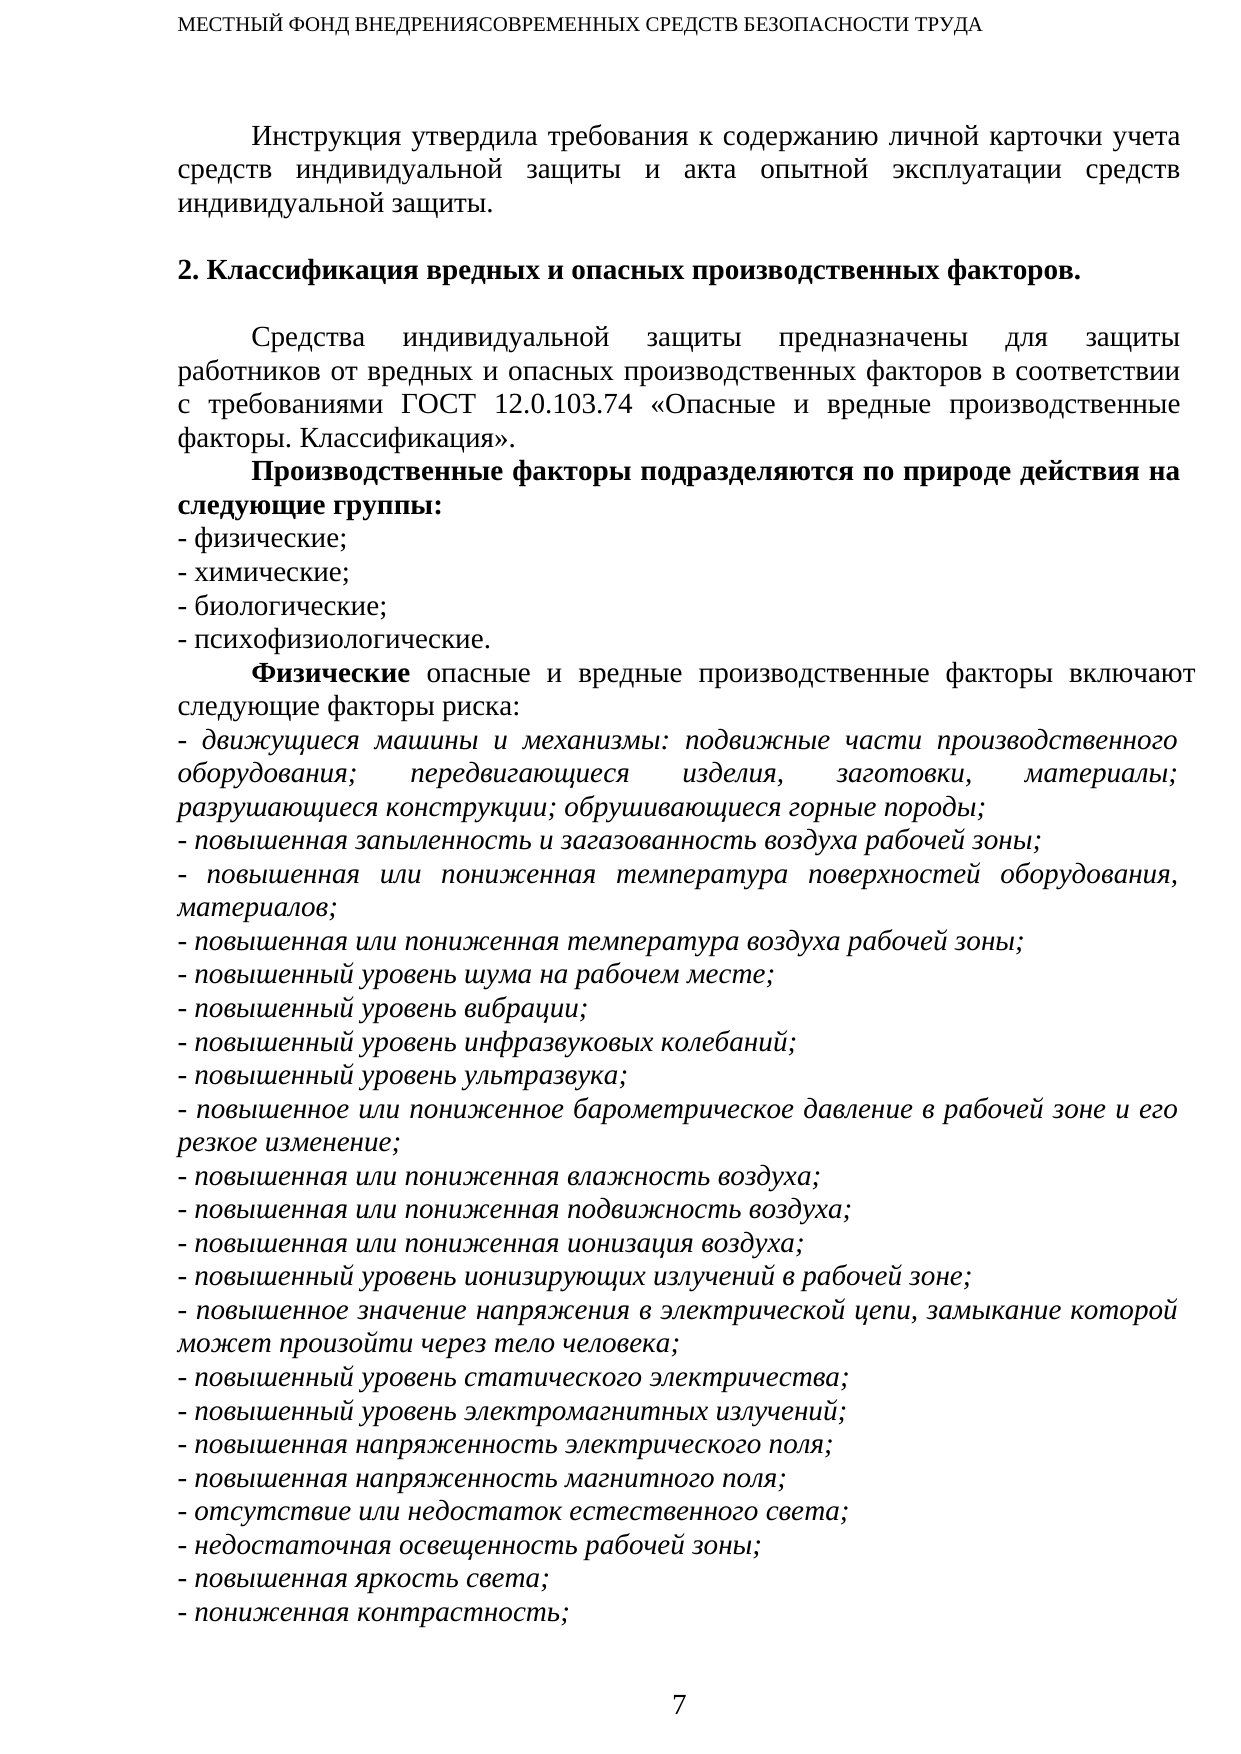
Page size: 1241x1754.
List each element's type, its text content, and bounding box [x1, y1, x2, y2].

text - повышенный уровень ионизирующих излучений в рабочей зоне; [177, 1258, 1181, 1292]
text - повышенная или пониженная влажность воздуха; [177, 1158, 1181, 1191]
text - повышенная напряженность электрического поля; [177, 1426, 1181, 1460]
text Средства индивидуальной защиты предназначены для защиты работников от вредных и опасных производственных факторов в соответствии с требованиями ГОСТ 12.0.103.74 «Опасные и вредные производственные факторы. Классификация». [177, 319, 1181, 453]
text - повышенное значение напряжения в электрической цепи, замыкание которой может произойти через тело человека; [177, 1292, 1181, 1359]
text - повышенная или пониженная температура поверхностей оборудования, материалов; [177, 856, 1181, 923]
text - повышенное или пониженное барометрическое давление в рабочей зоне и его резкое изменение; [177, 1091, 1181, 1158]
text - повышенный уровень ультразвука; [177, 1057, 1181, 1091]
text Инструкция утвердила требования к содержанию личной карточки учета средств индивидуальной защиты и акта опытной эксплуатации средств индивидуальной защиты. [177, 118, 1181, 219]
text - повышенный уровень электромагнитных излучений; [177, 1393, 1181, 1426]
text - пониженная контрастность; [177, 1594, 1181, 1627]
text - недостаточная освещенность рабочей зоны; [177, 1527, 1181, 1560]
text - отсутствие или недостаток естественного света; [177, 1493, 1181, 1527]
text - биологические; [177, 588, 1181, 621]
text - химические; [177, 554, 1181, 588]
text - повышенная или пониженная подвижность воздуха; [177, 1191, 1181, 1225]
text - психофизиологические. [177, 621, 1181, 655]
text - повышенный уровень статического электричества; [177, 1359, 1181, 1393]
text - повышенный уровень инфразвуковых колебаний; [177, 1024, 1181, 1057]
text Физические опасные и вредные производственные факторы включают следующие факторы риска: [177, 655, 1196, 722]
text - движущиеся машины и механизмы: подвижные части производственного оборудования; передвигающиеся изделия, заготовки, материалы; разрушающиеся конструкции; обрушивающиеся горные породы; [177, 722, 1181, 822]
text - повышенная запыленность и загазованность воздуха рабочей зоны; [177, 822, 1181, 856]
text - повышенная или пониженная температура воздуха рабочей зоны; [177, 923, 1181, 957]
text - повышенная напряженность магнитного поля; [177, 1460, 1181, 1493]
text Производственные факторы подразделяются по природе действия на следующие группы: [177, 453, 1181, 521]
text - повышенная яркость света; [177, 1560, 1181, 1594]
text 2. Классификация вредных и опасных производственных факторов. [177, 252, 1181, 286]
text - физические; [177, 521, 1181, 554]
text - повышенный уровень шума на рабочем месте; [177, 957, 1181, 990]
text - повышенная или пониженная ионизация воздуха; [177, 1225, 1181, 1258]
text - повышенный уровень вибрации; [177, 990, 1181, 1024]
